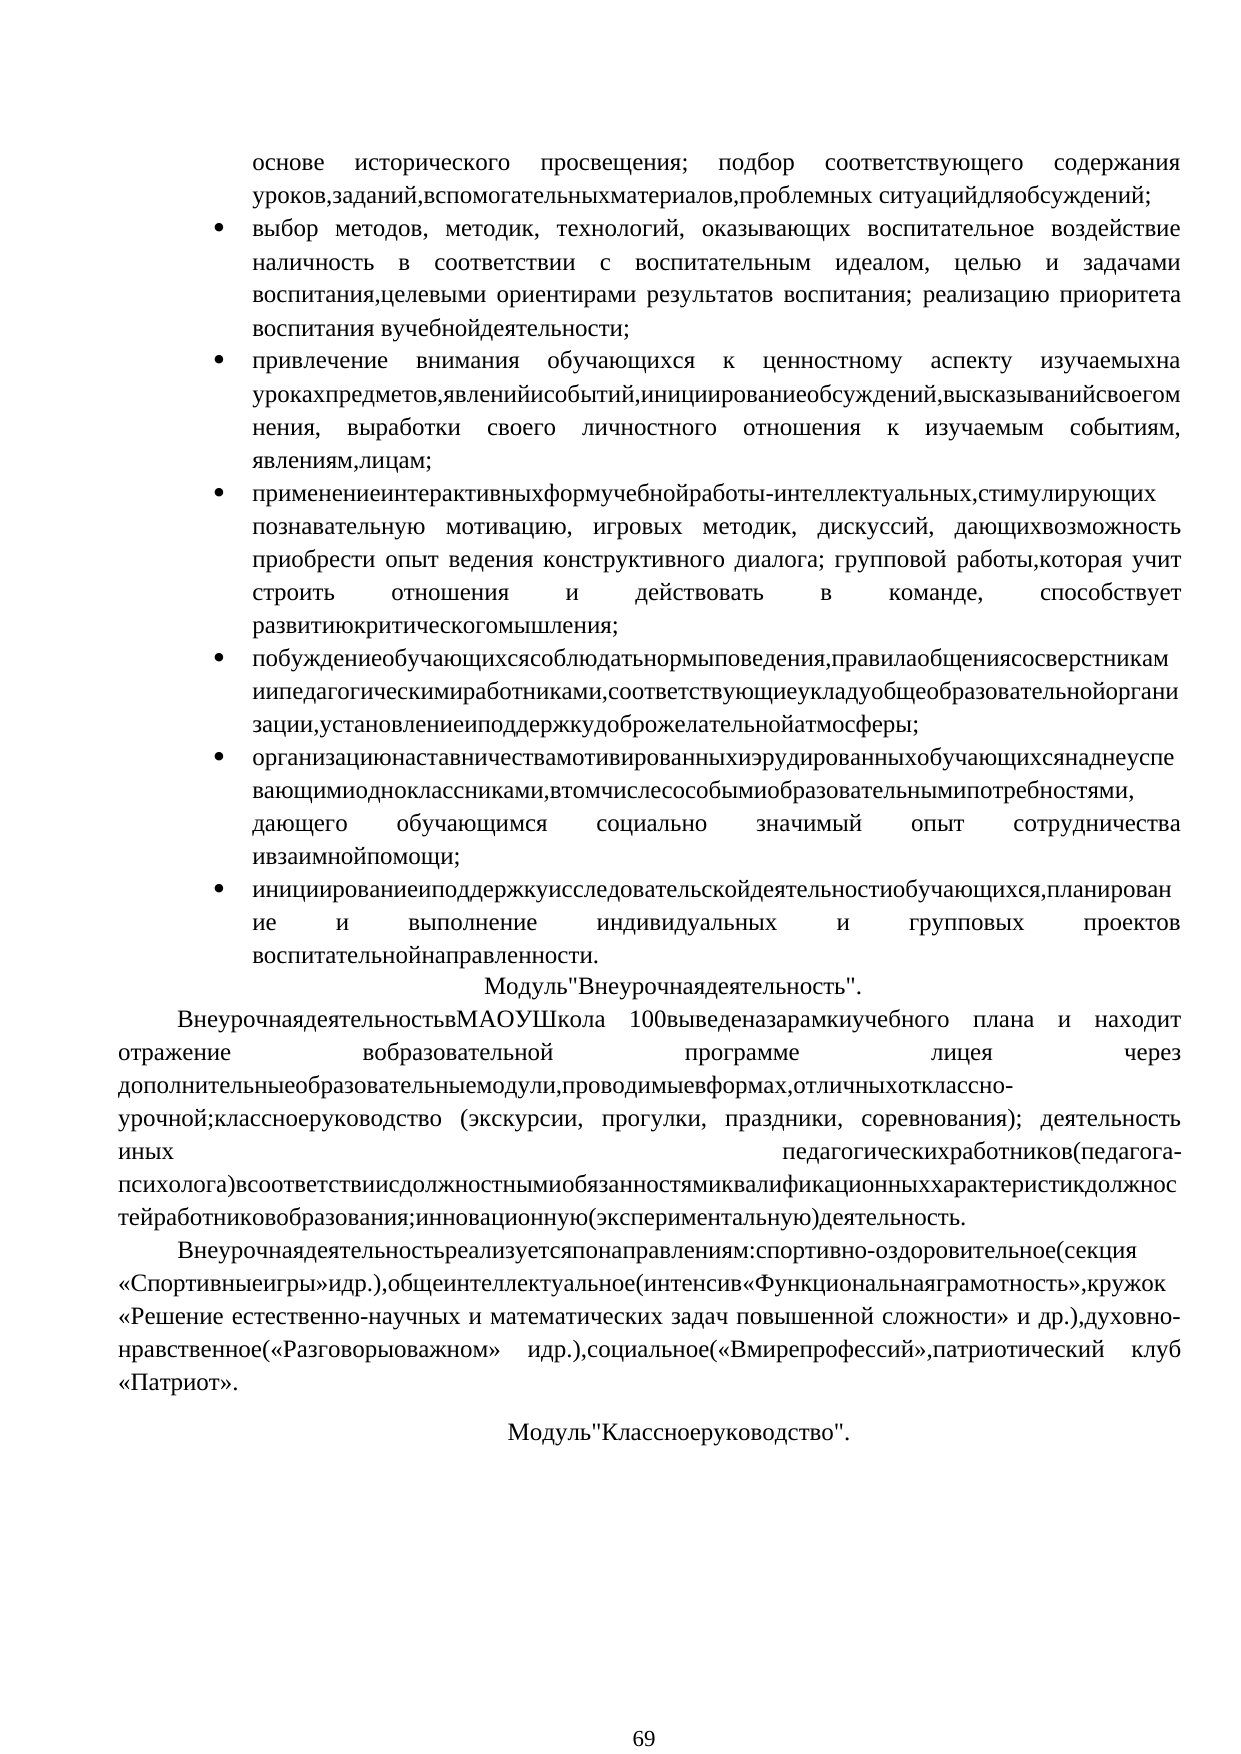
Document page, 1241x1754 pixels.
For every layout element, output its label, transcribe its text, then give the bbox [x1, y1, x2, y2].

list применениеинтерактивныхформучебнойработы-интеллектуальных,стимулирующих познавательную мотивацию, игровых методик, дискуссий, дающихвозможность приобрести опыт ведения конструктивного диалога; групповой работы,которая учит строить отношения и действовать в команде, способствует развитиюкритическогомышления; [214, 478, 1182, 638]
text Модуль"Внеурочнаядеятельность". [484, 973, 1240, 999]
text ВнеурочнаядеятельностьвМАОУШкола 100выведеназарамкиучебного плана и находит отражение вобразовательной программе лицея через дополнительныеобразовательныемодули,проводимыевформах,отличныхотклассно-урочной;классноеруководство (экскурсии, прогулки, праздники, соревнования); деятельность иных педагогическихработников(педагога-психолога)всоответствиисдолжностнымиобязанностямиквалификационныххарактеристикдолжностейработниковобразования;инновационную(экспериментальную)деятельность. [118, 1004, 1182, 1231]
list выбор методов, методик, технологий, оказывающих воспитательное воздействие наличность в соответствии с воспитательным идеалом, целью и задачами воспитания,целевыми ориентирами результатов воспитания; реализацию приоритета воспитания вучебнойдеятельности; [214, 213, 1182, 341]
list организациюнаставничествамотивированныхиэрудированныхобучающихсянаднеуспевающимиодноклассниками,втомчислесособымиобразовательнымипотребностями, дающего обучающимся социально значимый опыт сотрудничества ивзаимнойпомощи; [214, 742, 1181, 870]
text Модуль"Классноеруководство". [175, 1417, 1182, 1446]
list инициированиеиподдержкуисследовательскойдеятельностиобучающихся,планирование и выполнение индивидуальных и групповых проектов воспитательнойнаправленности. [214, 874, 1181, 969]
list побуждениеобучающихсясоблюдатьнормыповедения,правилаобщениясосверстникамиипедагогическимиработниками,соответствующиеукладуобщеобразовательнойорганизации,установлениеиподдержкудоброжелательнойатмосферы; [214, 643, 1181, 738]
text основе исторического просвещения; подбор соответствующего содержания уроков,заданий,вспомогательныхматериалов,проблемных ситуацийдляобсуждений; [252, 147, 1181, 209]
text «Спортивныеигры»идр.),общеинтеллектуальное(интенсив«Функциональнаяграмотность»,кружок «Решение естественно-научных и математических задач повышенной сложности» и др.),духовно-нравственное(«Разговорыоважном» идр.),социальное(«Вмирепрофессий»,патриотический клуб «Патриот». [118, 1268, 1182, 1396]
list привлечение внимания обучающихся к ценностному аспекту изучаемыхна урокахпредметов,явленийисобытий,инициированиеобсуждений,высказыванийсвоегомнения, выработки своего личностного отношения к изучаемым событиям, явлениям,лицам; [214, 346, 1181, 473]
text Внеурочнаядеятельностьреализуетсяпонаправлениям:спортивно-оздоровительное(секция [177, 1235, 1240, 1264]
